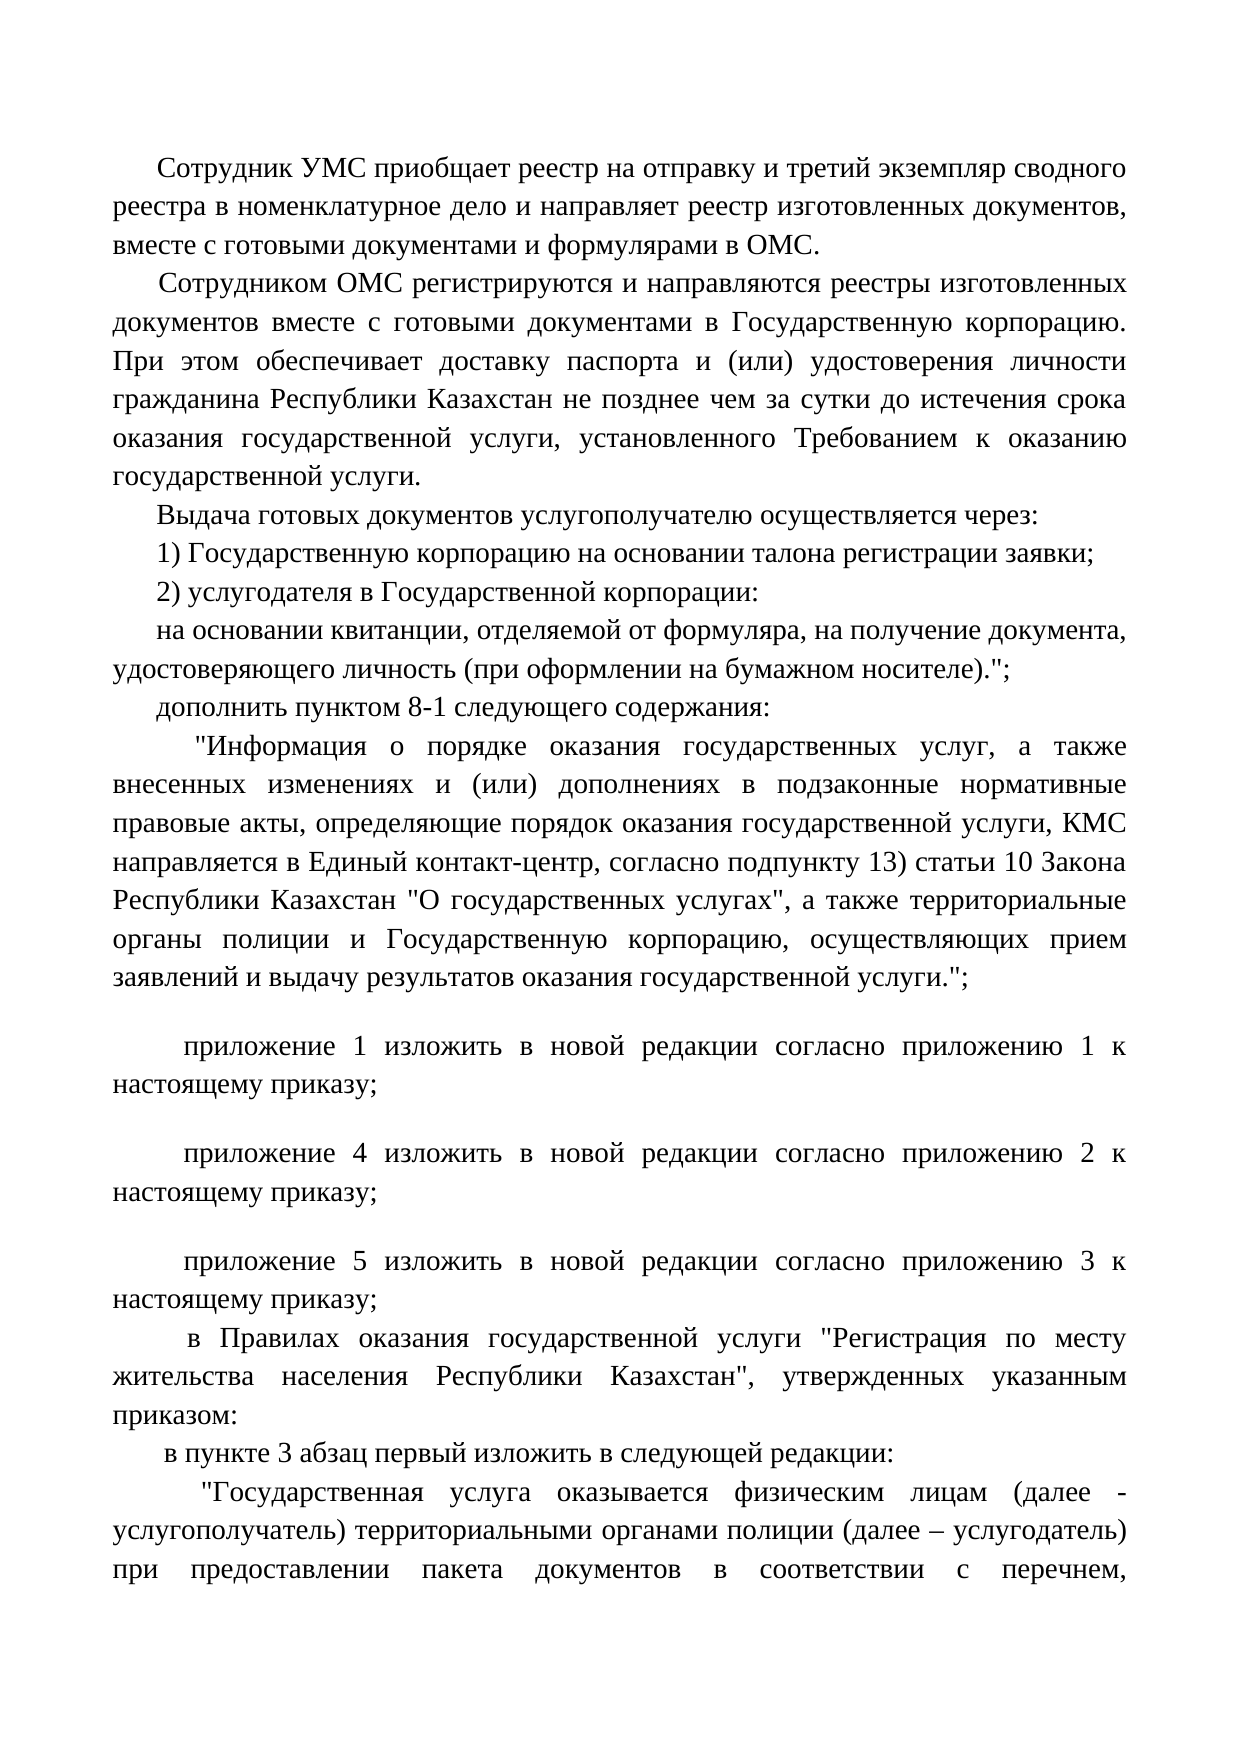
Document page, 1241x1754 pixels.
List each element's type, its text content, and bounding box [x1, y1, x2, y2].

text в Правилах оказания государственной услуги "Регистрация по месту жительства населения Республики Казахстан", утвержденных указанным приказом: [112, 1320, 1128, 1430]
text Выдача готовых документов услугополучателю осуществляется через: [112, 497, 1128, 530]
text 2) услугодателя в Государственной корпорации: [112, 574, 1128, 607]
text дополнить пунктом 8-1 следующего содержания: [112, 689, 1128, 723]
text приложение 1 изложить в новой редакции согласно приложению 1 к настоящему приказу; [112, 1028, 1128, 1100]
text "Информация о порядке оказания государственных услуг, а также внесенных изменениях и (или) дополнениях в подзаконные нормативные правовые акты, определяющие порядок оказания государственной услуги, КМС направляется в Единый контакт-центр, согласно подпункту 13) статьи 10 Закона Республики Казахстан "О государственных услугах", а также территориальные органы полиции и Государственную корпорацию, осуществляющих прием заявлений и выдачу результатов оказания государственной услуги."; [112, 728, 1128, 993]
text 1) Государственную корпорацию на основании талона регистрации заявки; [112, 535, 1128, 569]
text приложение 5 изложить в новой редакции согласно приложению 3 к настоящему приказу; [112, 1243, 1128, 1315]
text в пункте 3 абзац первый изложить в следующей редакции: [112, 1435, 1128, 1469]
text приложение 4 изложить в новой редакции согласно приложению 2 к настоящему приказу; [112, 1135, 1128, 1207]
text Сотрудник УМС приобщает реестр на отправку и третий экземпляр сводного реестра в номенклатурное дело и направляет реестр изготовленных документов, вместе с готовыми документами и формулярами в ОМС. [112, 150, 1128, 261]
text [112, 1474, 1128, 1584]
text Сотрудником ОМС регистрируются и направляются реестры изготовленных документов вместе с готовыми документами в Государственную корпорацию. При этом обеспечивает доставку паспорта и (или) удостоверения личности гражданина Республики Казахстан не позднее чем за сутки до истечения срока оказания государственной услуги, установленного Требованием к оказанию государственной услуги. [112, 266, 1128, 492]
text на основании квитанции, отделяемой от формуляра, на получение документа, удостоверяющего личность (при оформлении на бумажном носителе)."; [112, 612, 1128, 684]
